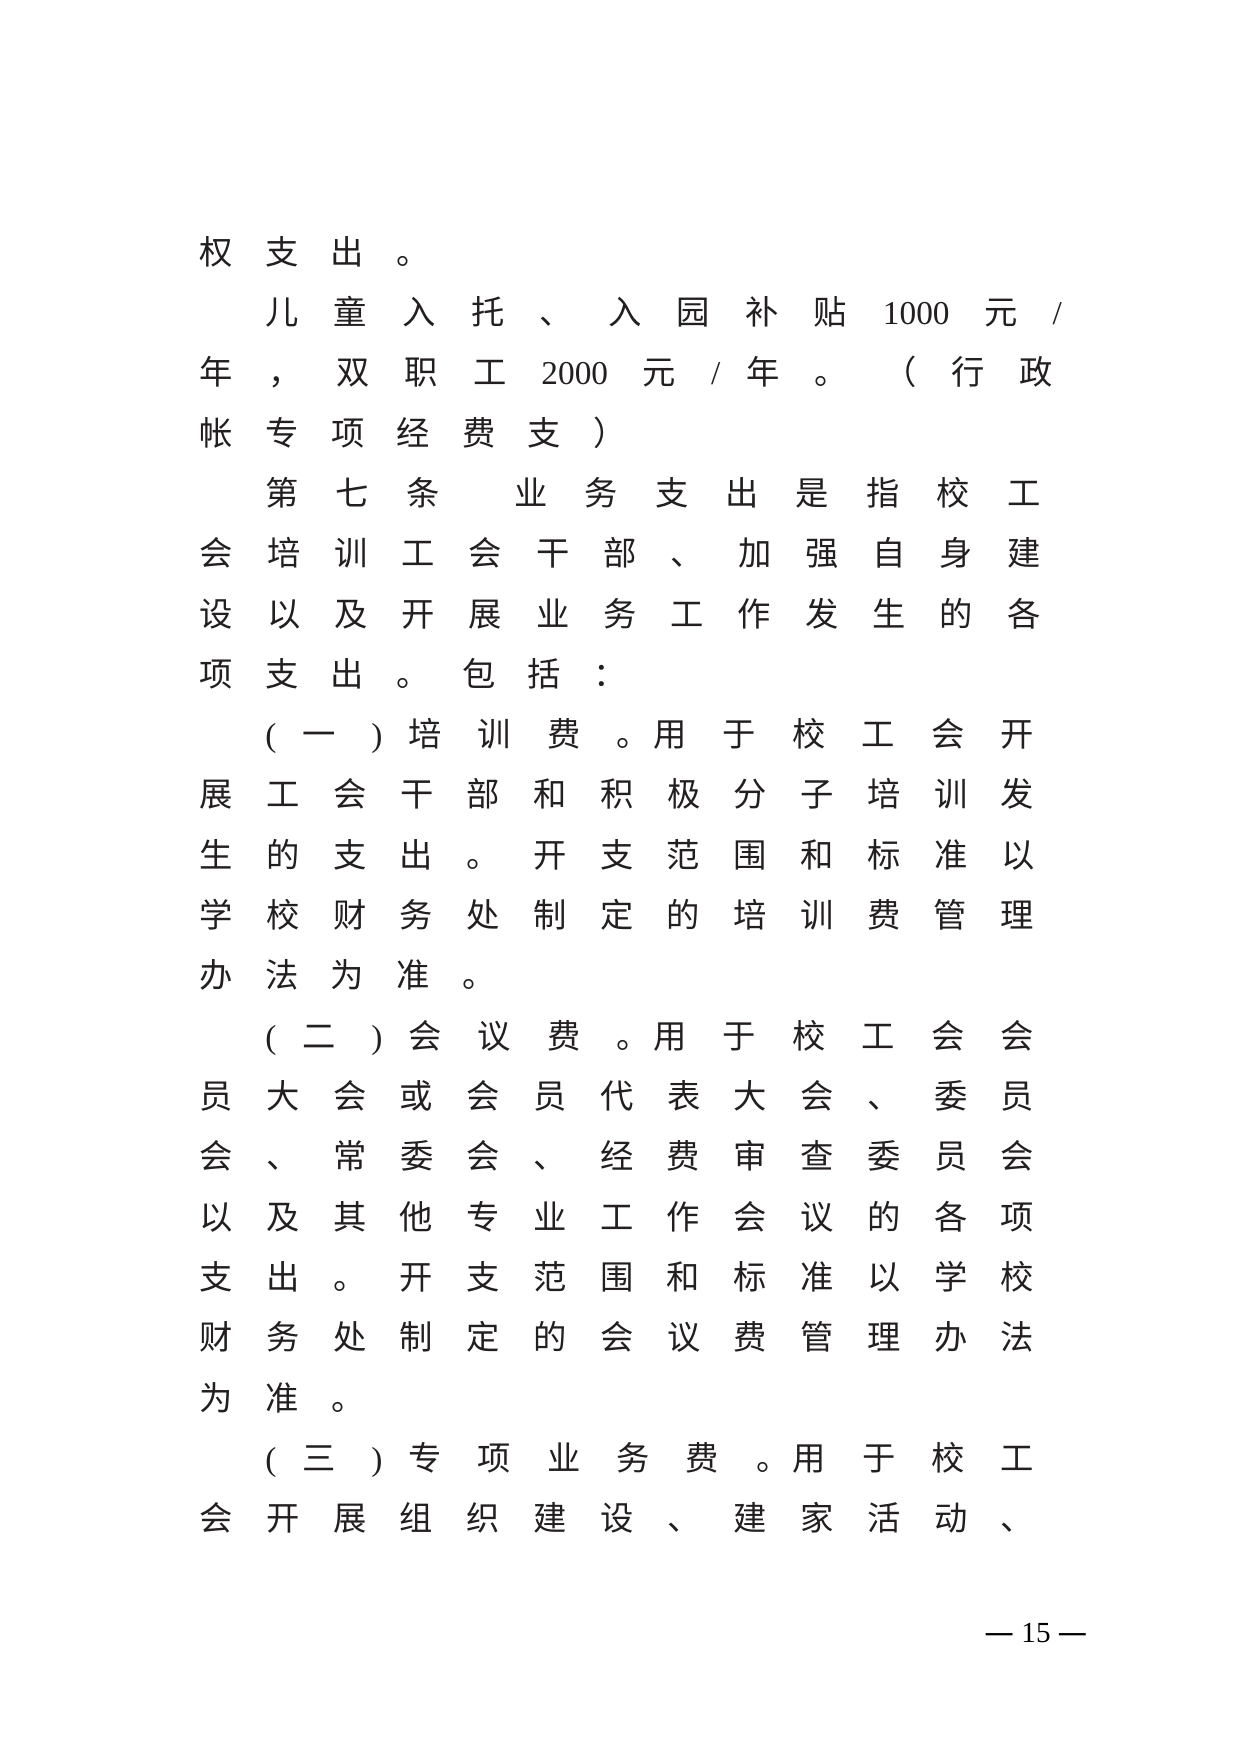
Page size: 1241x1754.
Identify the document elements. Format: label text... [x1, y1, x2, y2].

text (一)培训费。用于校工会开展工会干部和积极分子培训发生的支出。开支范围和标准以学校财务处制定的培训费管理办法为准。 [183, 702, 1067, 1003]
text 第七条 业务支出是指校工会培训工会干部、加强自身建设以及开展业务工作发生的各项支出。包括： [184, 461, 1073, 702]
text 儿童入托、入园补贴1000元/年，双职工2000元/年。（行政帐专项经费支） [183, 280, 1085, 461]
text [178, 1426, 1067, 1546]
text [178, 219, 1067, 280]
text (二)会议费。用于校工会会员大会或会员代表大会、委员会、常委会、经费审查委员会以及其他专业工作会议的各项支出。开支范围和标准以学校财务处制定的会议费管理办法为准。 [178, 1003, 1067, 1426]
